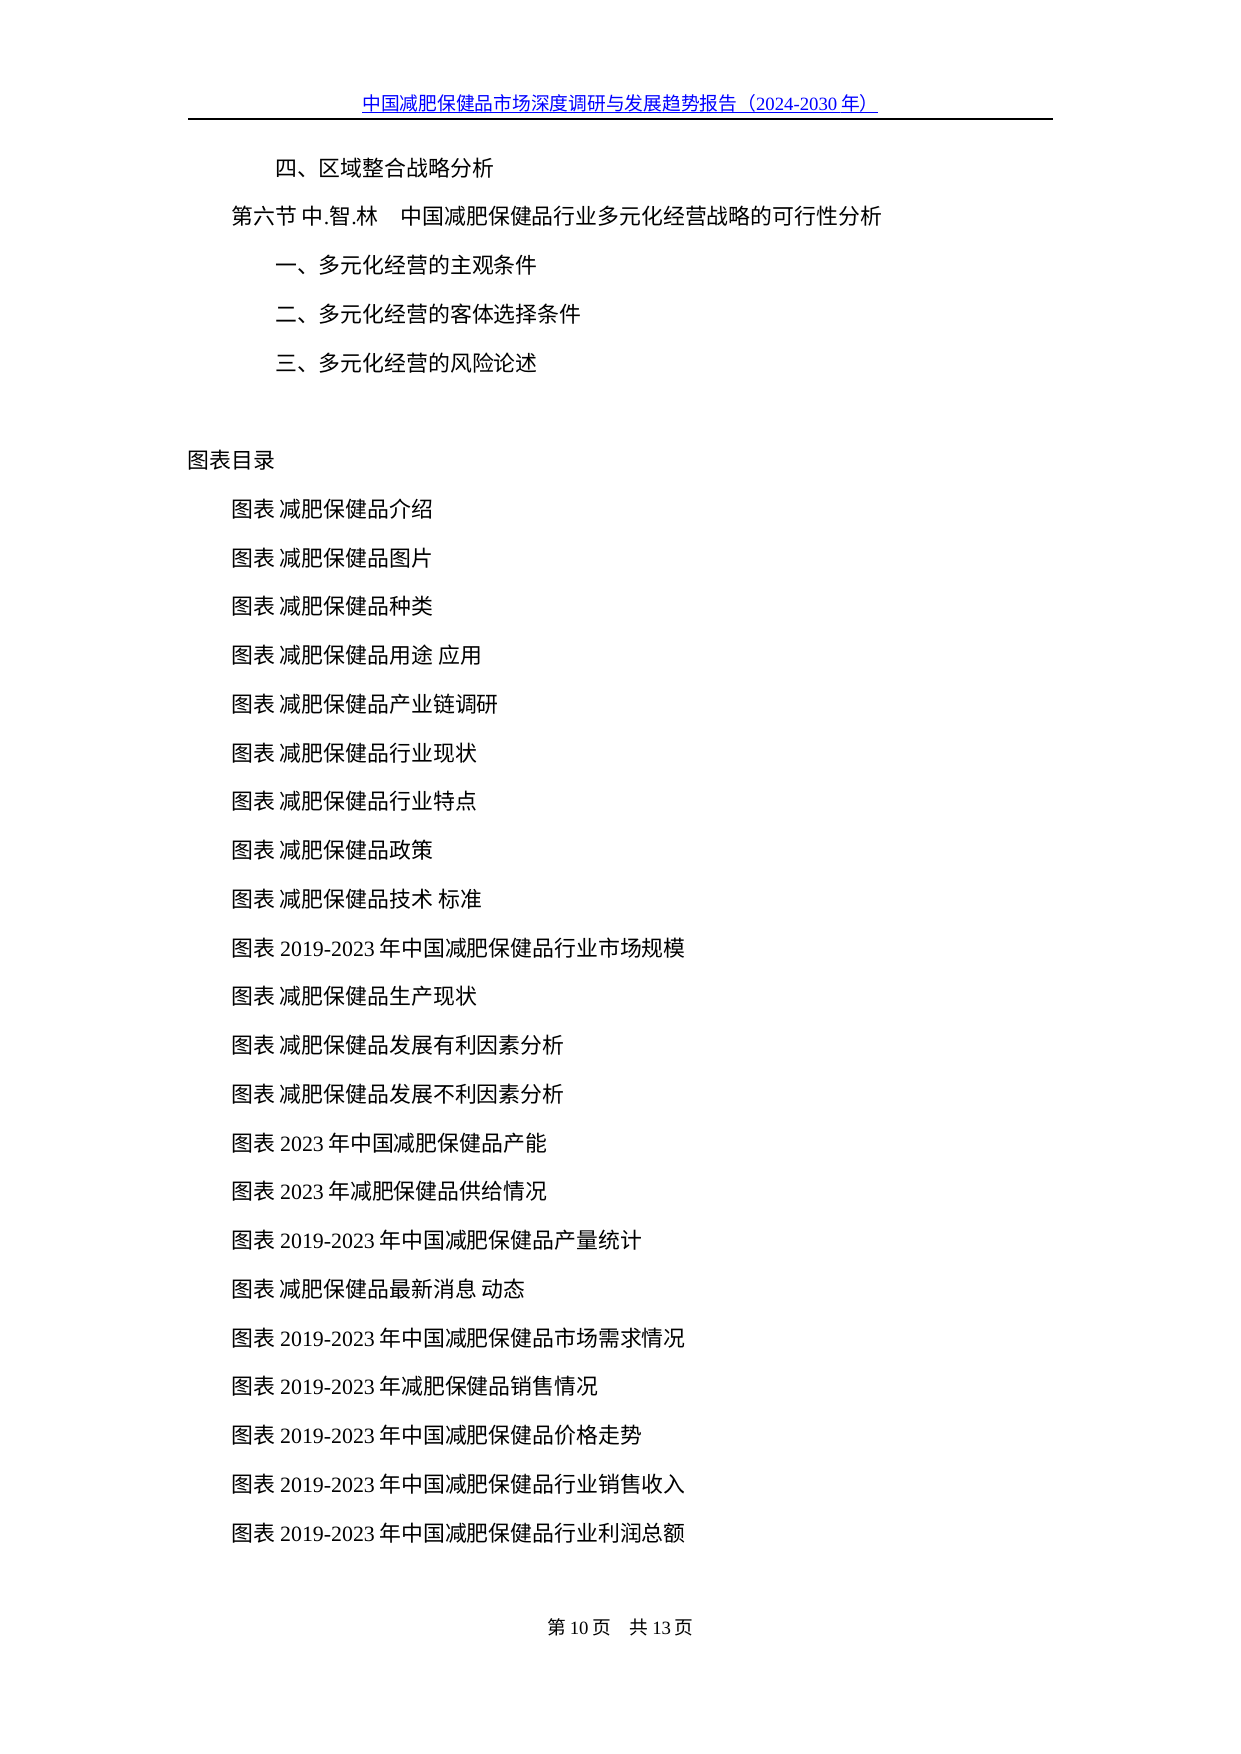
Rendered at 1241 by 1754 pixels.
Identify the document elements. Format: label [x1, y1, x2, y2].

text [187, 150, 1053, 1548]
